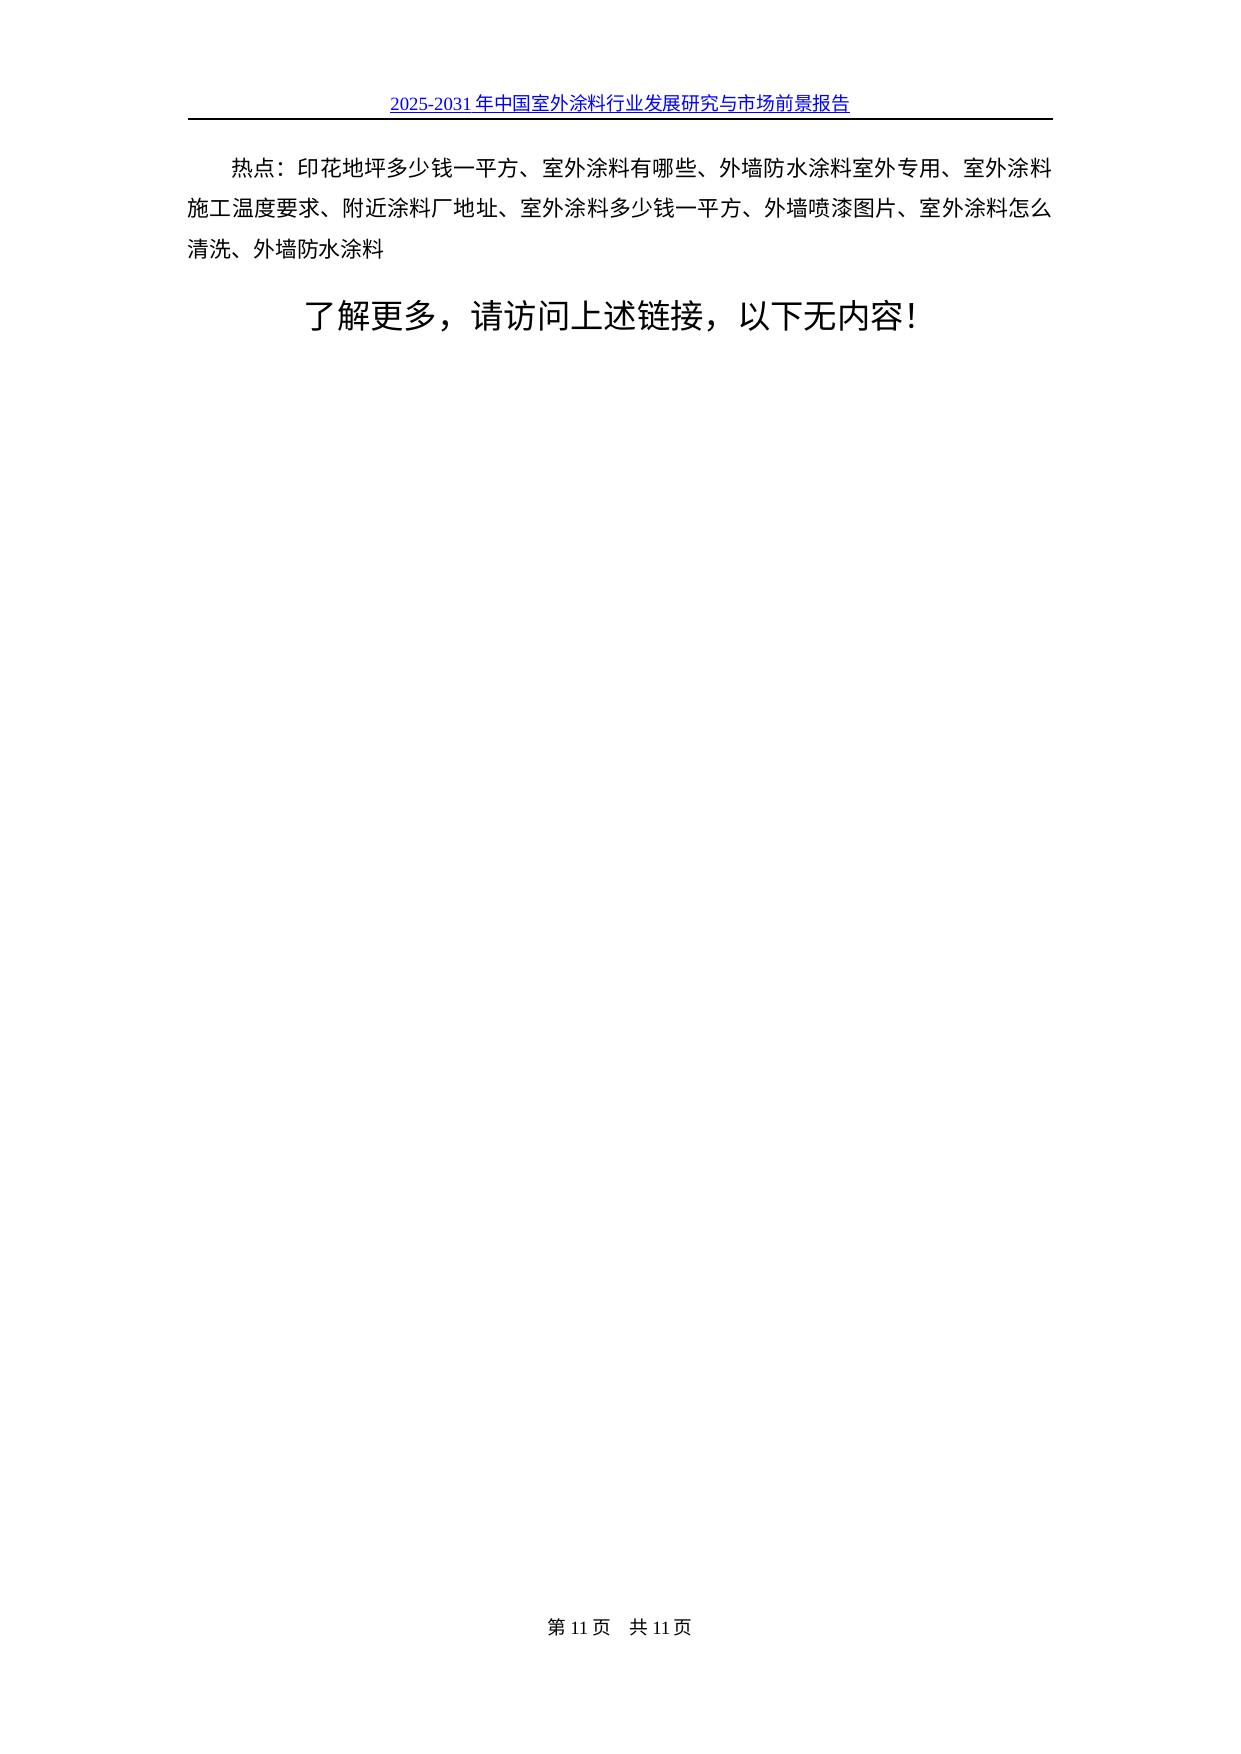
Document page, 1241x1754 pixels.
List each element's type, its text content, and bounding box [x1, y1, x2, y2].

title 了解更多，请访问上述链接，以下无内容！ [187, 282, 1053, 347]
text 热点：印花地坪多少钱一平方、室外涂料有哪些、外墙防水涂料室外专用、室外涂料施工温度要求、附近涂料厂地址、室外涂料多少钱一平方、外墙喷漆图片、室外涂料怎么清洗、外墙防水涂料 [187, 150, 1053, 264]
